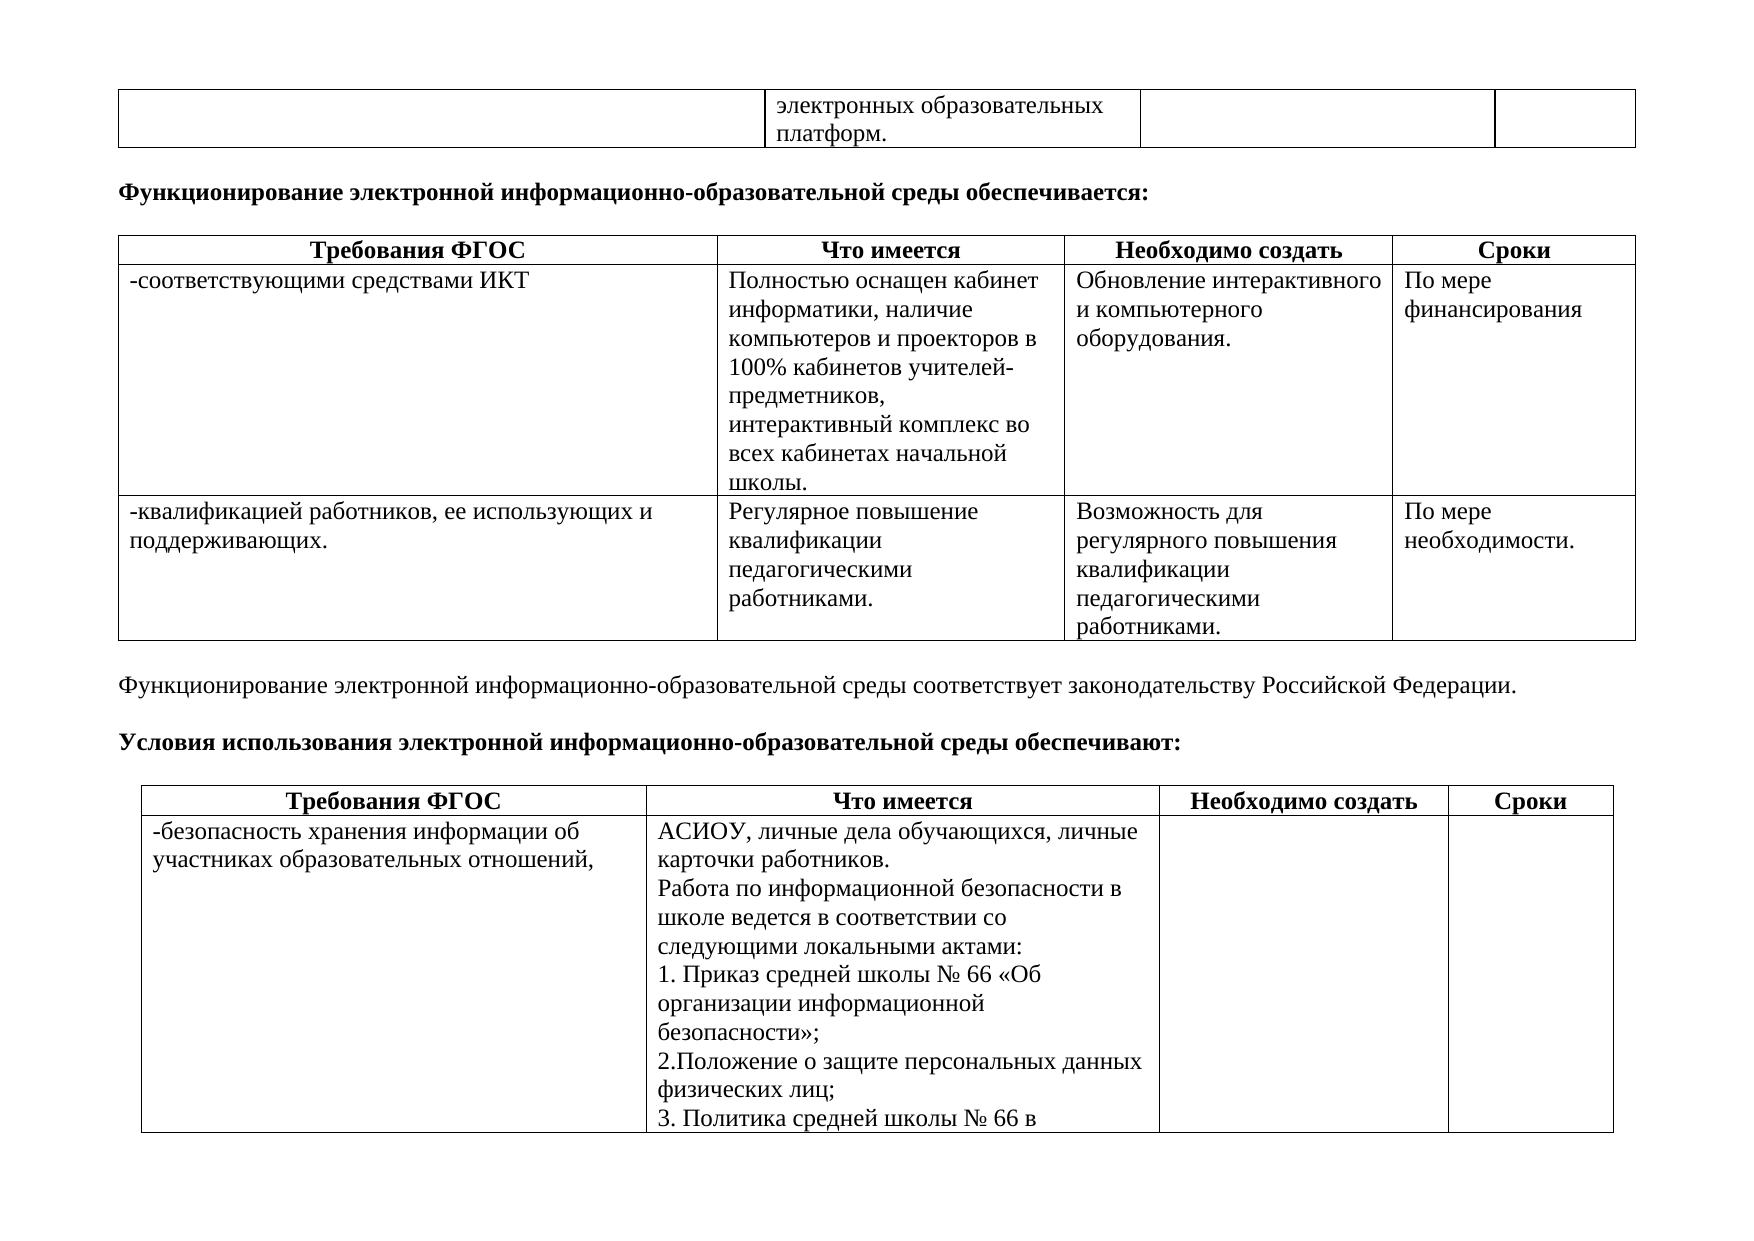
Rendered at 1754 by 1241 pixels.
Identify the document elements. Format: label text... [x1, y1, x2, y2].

table_cell -соответствующими средствами ИКТ [119, 265, 717, 495]
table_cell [142, 816, 646, 1132]
table_cell Полностью оснащен кабинет информатики, наличие компьютеров и проекторов в 100% кабинетов учителей-предметников, интерактивный комплекс во всех кабинетах начальной школы. [718, 265, 1064, 495]
table_header Что имеется [647, 786, 1159, 815]
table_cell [119, 90, 764, 147]
text Функционирование электронной информационно-образовательной среды обеспечивается: [118, 177, 1636, 206]
table_cell [1449, 816, 1613, 1132]
table_header Необходимо создать [1160, 786, 1448, 815]
table_header Сроки [1449, 786, 1613, 815]
table_cell [1141, 90, 1494, 147]
table_header Требования ФГОС [119, 236, 717, 264]
table_cell Обновление интерактивного и компьютерного оборудования. [1065, 265, 1392, 495]
table_header Требования ФГОС [142, 786, 646, 815]
table_cell Возможность для регулярного повышения квалификации педагогическими работниками. [1065, 496, 1392, 640]
text Условия использования электронной информационно-образовательной среды обеспечивают: [118, 727, 1636, 756]
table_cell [647, 816, 1159, 1132]
text Функционирование электронной информационно-образовательной среды соответствует законодательству Российской Федерации. [118, 670, 1636, 699]
table_cell [1496, 90, 1635, 147]
table_cell -квалификацией работников, ее использующих и поддерживающих. [119, 496, 717, 640]
table_cell По мере финансирования [1393, 265, 1635, 495]
table_cell Регулярное повышение квалификации педагогическими работниками. [718, 496, 1064, 640]
table_header Необходимо создать [1065, 236, 1392, 264]
table_cell По мере необходимости. [1393, 496, 1635, 640]
table_header Сроки [1393, 236, 1635, 264]
table_cell [1160, 816, 1448, 1132]
table_header Что имеется [718, 236, 1064, 264]
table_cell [766, 90, 1140, 147]
